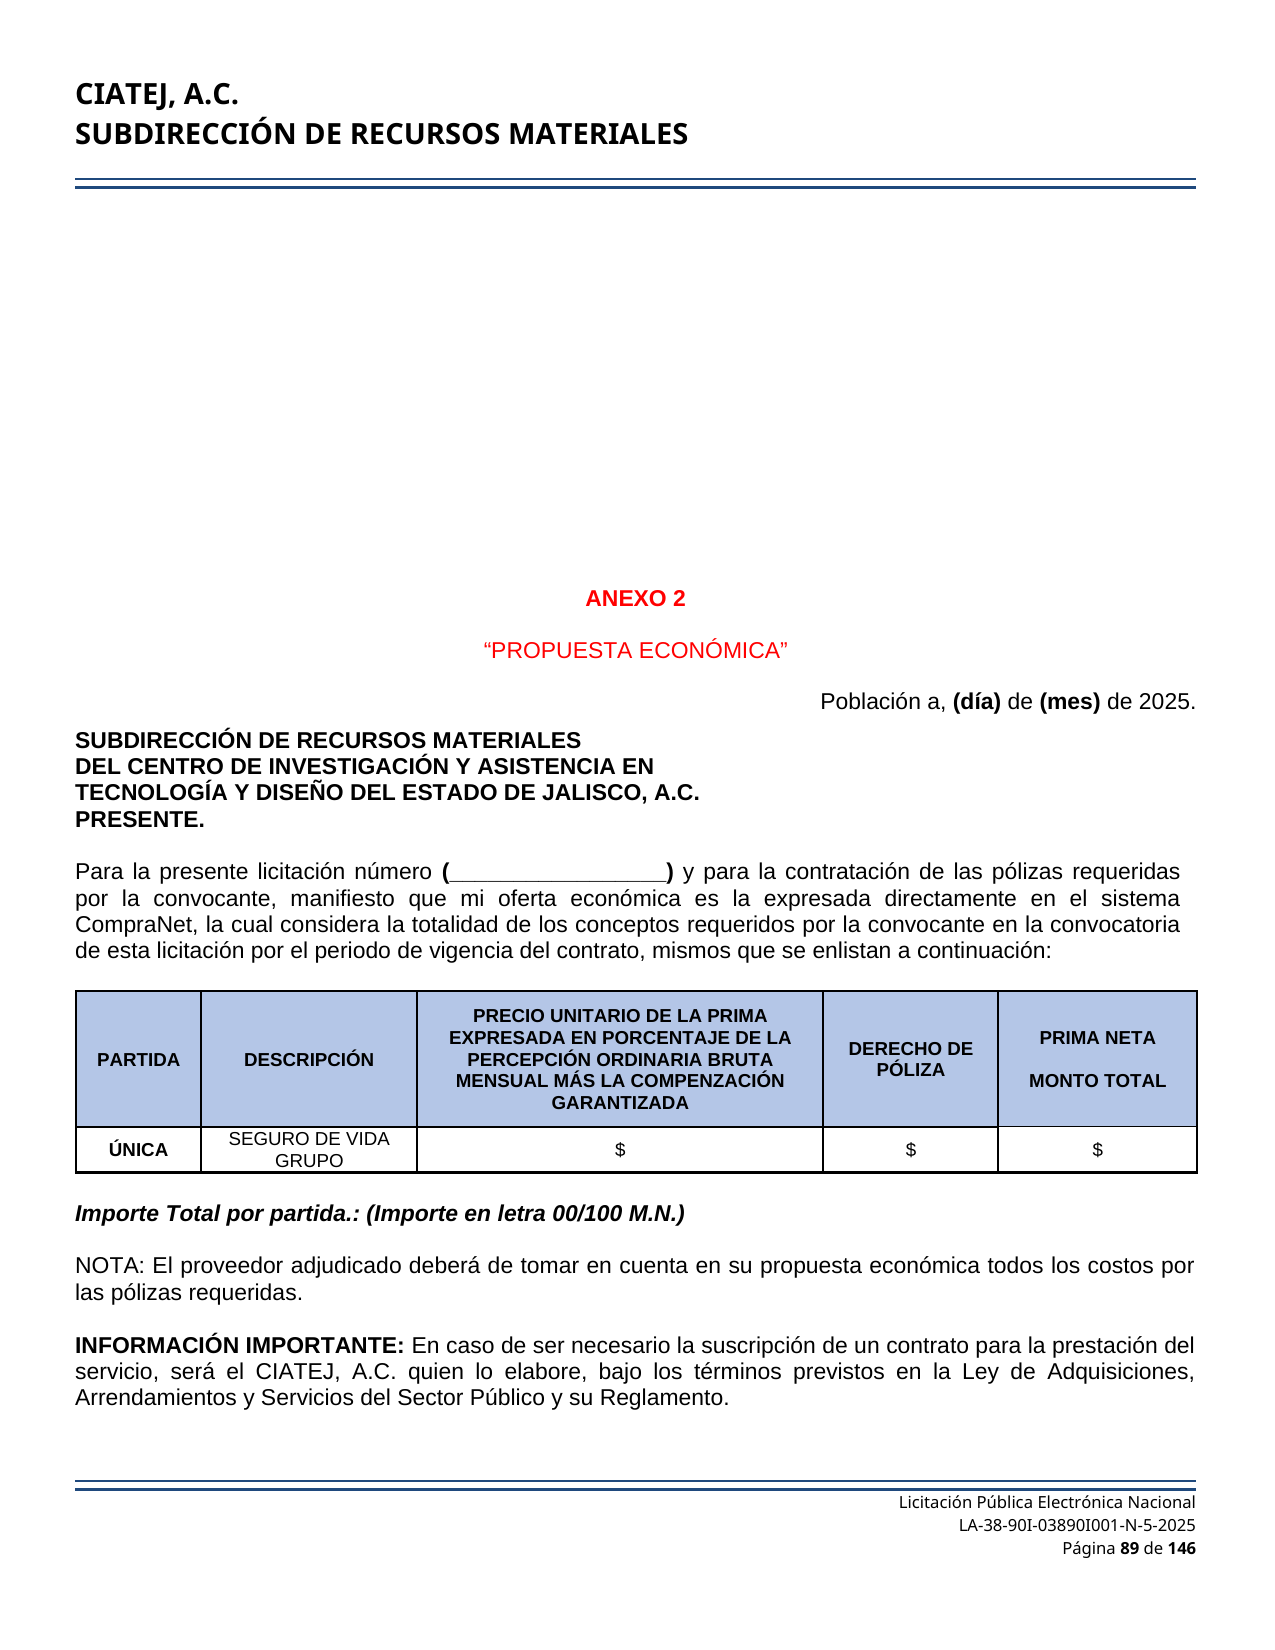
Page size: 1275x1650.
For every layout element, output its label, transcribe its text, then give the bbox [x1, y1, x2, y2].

table_header DESCRIPCIÓN [202, 992, 416, 1126]
text “PROPUESTA ECONÓMICA” [75, 637, 1196, 664]
text Para la presente licitación número (_________________) y para la contratación de las pólizas requeridas por la convocante, manifiesto que mi oferta económica es la expresada directamente en el sistema CompraNet, la cual considera la totalidad de los conceptos requeridos por la convocante en la convocatoria de esta licitación por el periodo de vigencia del contrato, mismos que se enlistan a continuación: [75, 858, 1181, 964]
text ANEXO 2 [75, 585, 1196, 611]
table_cell $ [999, 1127, 1196, 1171]
table_cell $ [824, 1128, 997, 1171]
text Importe Total por partida.: (Importe en letra 00/100 M.N.) [75, 1200, 1196, 1226]
text Población a, (día) de (mes) de 2025. [75, 688, 1196, 714]
text NOTA: El proveedor adjudicado deberá de tomar en cuenta en su propuesta económica todos los costos por las pólizas requeridas. [75, 1252, 1196, 1305]
table_cell SEGURO DE VIDA GRUPO [202, 1128, 416, 1171]
table_cell ÚNICA [77, 1128, 200, 1171]
text INFORMACIÓN IMPORTANTE: En caso de ser necesario la suscripción de un contrato para la prestación del servicio, será el CIATEJ, A.C. quien lo elabore, bajo los términos previstos en la Ley de Adquisiciones, Arrendamientos y Servicios del Sector Público y su Reglamento. [75, 1332, 1196, 1411]
text TECNOLOGÍA Y DISEÑO DEL ESTADO DE JALISCO, A.C. [75, 779, 1196, 806]
table_header PRECIO UNITARIO DE LA PRIMA EXPRESADA EN PORCENTAJE DE LA PERCEPCIÓN ORDINARIA BRUTA MENSUAL MÁS LA COMPENZACIÓN GARANTIZADA [418, 992, 822, 1126]
table_header PRIMA NETA MONTO TOTAL [999, 992, 1196, 1126]
table_header DERECHO DE PÓLIZA [824, 992, 997, 1126]
table_cell $ [418, 1128, 822, 1171]
table_header PARTIDA [77, 992, 200, 1126]
text SUBDIRECCIÓN DE RECURSOS MATERIALES [75, 727, 1196, 753]
text DEL CENTRO DE INVESTIGACIÓN Y ASISTENCIA EN [75, 753, 1196, 779]
text PRESENTE. [75, 806, 1196, 832]
